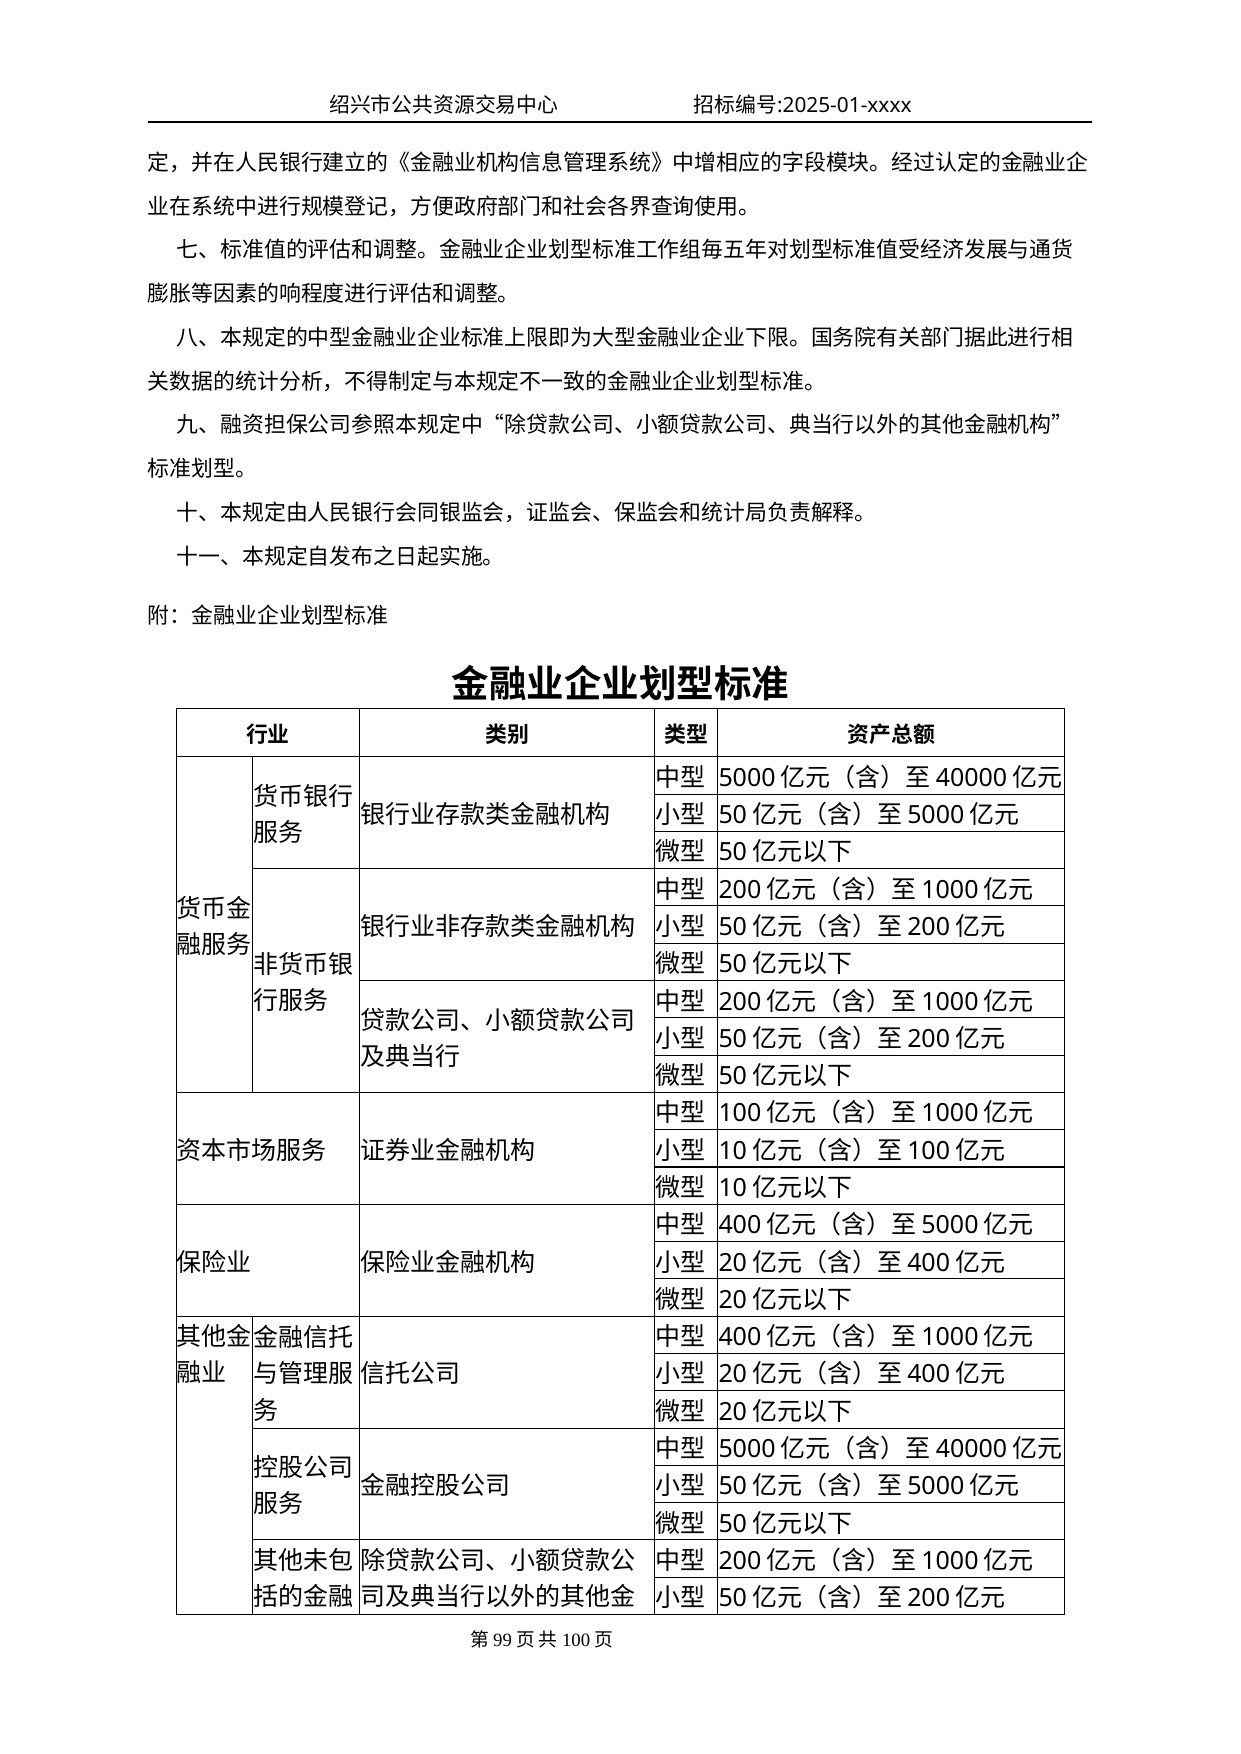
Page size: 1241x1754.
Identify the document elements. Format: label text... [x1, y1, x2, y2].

table_cell 小型 [655, 795, 717, 831]
table_cell 50亿元以下 [718, 1056, 1064, 1092]
table_header 资产总额 [718, 709, 1064, 756]
table_cell 资本市场服务 [177, 1093, 359, 1204]
table_cell 保险业金融机构 [360, 1205, 654, 1316]
table_cell 微型 [655, 944, 717, 980]
table_cell 5000亿元（含）至40000亿元 [718, 1429, 1064, 1465]
table_cell 50亿元（含）至200亿元 [718, 1578, 1064, 1614]
table_cell 20亿元（含）至400亿元 [718, 1354, 1064, 1390]
table_cell 50亿元以下 [718, 944, 1064, 980]
text 金融业企业划型标准 [148, 645, 1092, 708]
table_cell 50亿元以下 [718, 1503, 1064, 1539]
table_cell 非货币银行服务 [253, 869, 359, 1092]
table_cell 中型 [655, 757, 717, 793]
table_cell 中型 [655, 869, 717, 905]
text 附：金融业企业划型标准 [148, 586, 1092, 630]
table_header 行业 [177, 709, 359, 756]
table_cell 小型 [655, 1578, 717, 1614]
table_header 类型 [655, 709, 717, 756]
table_cell 银行业非存款类金融机构 [360, 869, 654, 980]
table_cell 中型 [655, 1205, 717, 1241]
table_cell 金融控股公司 [360, 1429, 654, 1539]
table_cell 中型 [655, 1317, 717, 1353]
table_cell 小型 [655, 1018, 717, 1054]
table_cell 货币银行服务 [253, 757, 359, 868]
table_cell 5000亿元（含）至40000亿元 [718, 757, 1064, 793]
table_cell 50亿元（含）至5000亿元 [718, 1466, 1064, 1502]
table_cell 小型 [655, 1354, 717, 1390]
table_cell 中型 [655, 1540, 717, 1577]
text 七、标准值的评估和调整。金融业企业划型标准工作组毎五年对划型标准值受经济发展与通货膨胀等因素的响程度进行评估和调整。 [148, 220, 1092, 308]
table_cell 金融信托与管理服务 [253, 1317, 359, 1427]
table_cell 50亿元以下 [718, 832, 1064, 868]
table_cell 200亿元（含）至1000亿元 [718, 869, 1064, 905]
table_cell 信托公司 [360, 1317, 654, 1427]
table_cell 微型 [655, 1391, 717, 1427]
table_cell 小型 [655, 906, 717, 943]
table_cell 20亿元以下 [718, 1279, 1064, 1316]
table_cell 10亿元以下 [718, 1168, 1064, 1204]
table_cell 50亿元（含）至200亿元 [718, 1018, 1064, 1054]
table_cell 小型 [655, 1466, 717, 1502]
table_cell 微型 [655, 1168, 717, 1204]
table_cell 50亿元（含）至5000亿元 [718, 795, 1064, 831]
table_cell 微型 [655, 1279, 717, 1316]
text 九、融资担保公司参照本规定中“除贷款公司、小额贷款公司、典当行以外的其他金融机构”标准划型。 [148, 395, 1092, 483]
table_cell 微型 [655, 1056, 717, 1092]
table_cell 中型 [655, 981, 717, 1017]
table_cell 保险业 [177, 1205, 359, 1316]
table_cell 其他金融业 [177, 1317, 252, 1614]
table_cell 400亿元（含）至5000亿元 [718, 1205, 1064, 1241]
table_cell 银行业存款类金融机构 [360, 757, 654, 868]
table_cell 其他未包括的金融业 [253, 1540, 359, 1614]
table_cell 小型 [655, 1242, 717, 1278]
table_cell 10亿元（含）至100亿元 [718, 1130, 1064, 1166]
table_cell 20亿元以下 [718, 1391, 1064, 1427]
table_cell 微型 [655, 832, 717, 868]
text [148, 133, 1092, 220]
table_cell 货币金融服务 [177, 757, 252, 1092]
table_cell 贷款公司、小额贷款公司及典当行 [360, 981, 654, 1092]
table_cell 中型 [655, 1429, 717, 1465]
text 八、本规定的中型金融业企业标准上限即为大型金融业企业下限。国务院有关部门据此进行相关数据的统计分析，不得制定与本规定不一致的金融业企业划型标准。 [148, 308, 1092, 395]
table_cell 400亿元（含）至1000亿元 [718, 1317, 1064, 1353]
table_cell 证券业金融机构 [360, 1093, 654, 1204]
table_cell 20亿元（含）至400亿元 [718, 1242, 1064, 1278]
table_cell 200亿元（含）至1000亿元 [718, 981, 1064, 1017]
table_cell 控股公司服务 [253, 1429, 359, 1539]
table_cell 200亿元（含）至1000亿元 [718, 1540, 1064, 1577]
table_cell 100亿元（含）至1000亿元 [718, 1093, 1064, 1129]
table_header 类别 [360, 709, 654, 756]
table_cell 小型 [655, 1130, 717, 1166]
table_cell 除贷款公司、小额贷款公司及典当行以外的其他金融机构 [360, 1540, 654, 1614]
table_cell 50亿元（含）至200亿元 [718, 906, 1064, 943]
text 十一、本规定自发布之日起实施。 [148, 527, 1092, 570]
table_cell 微型 [655, 1503, 717, 1539]
table_cell 中型 [655, 1093, 717, 1129]
text 十、本规定由人民银行会同银监会，证监会、保监会和统计局负责解释。 [148, 483, 1092, 527]
